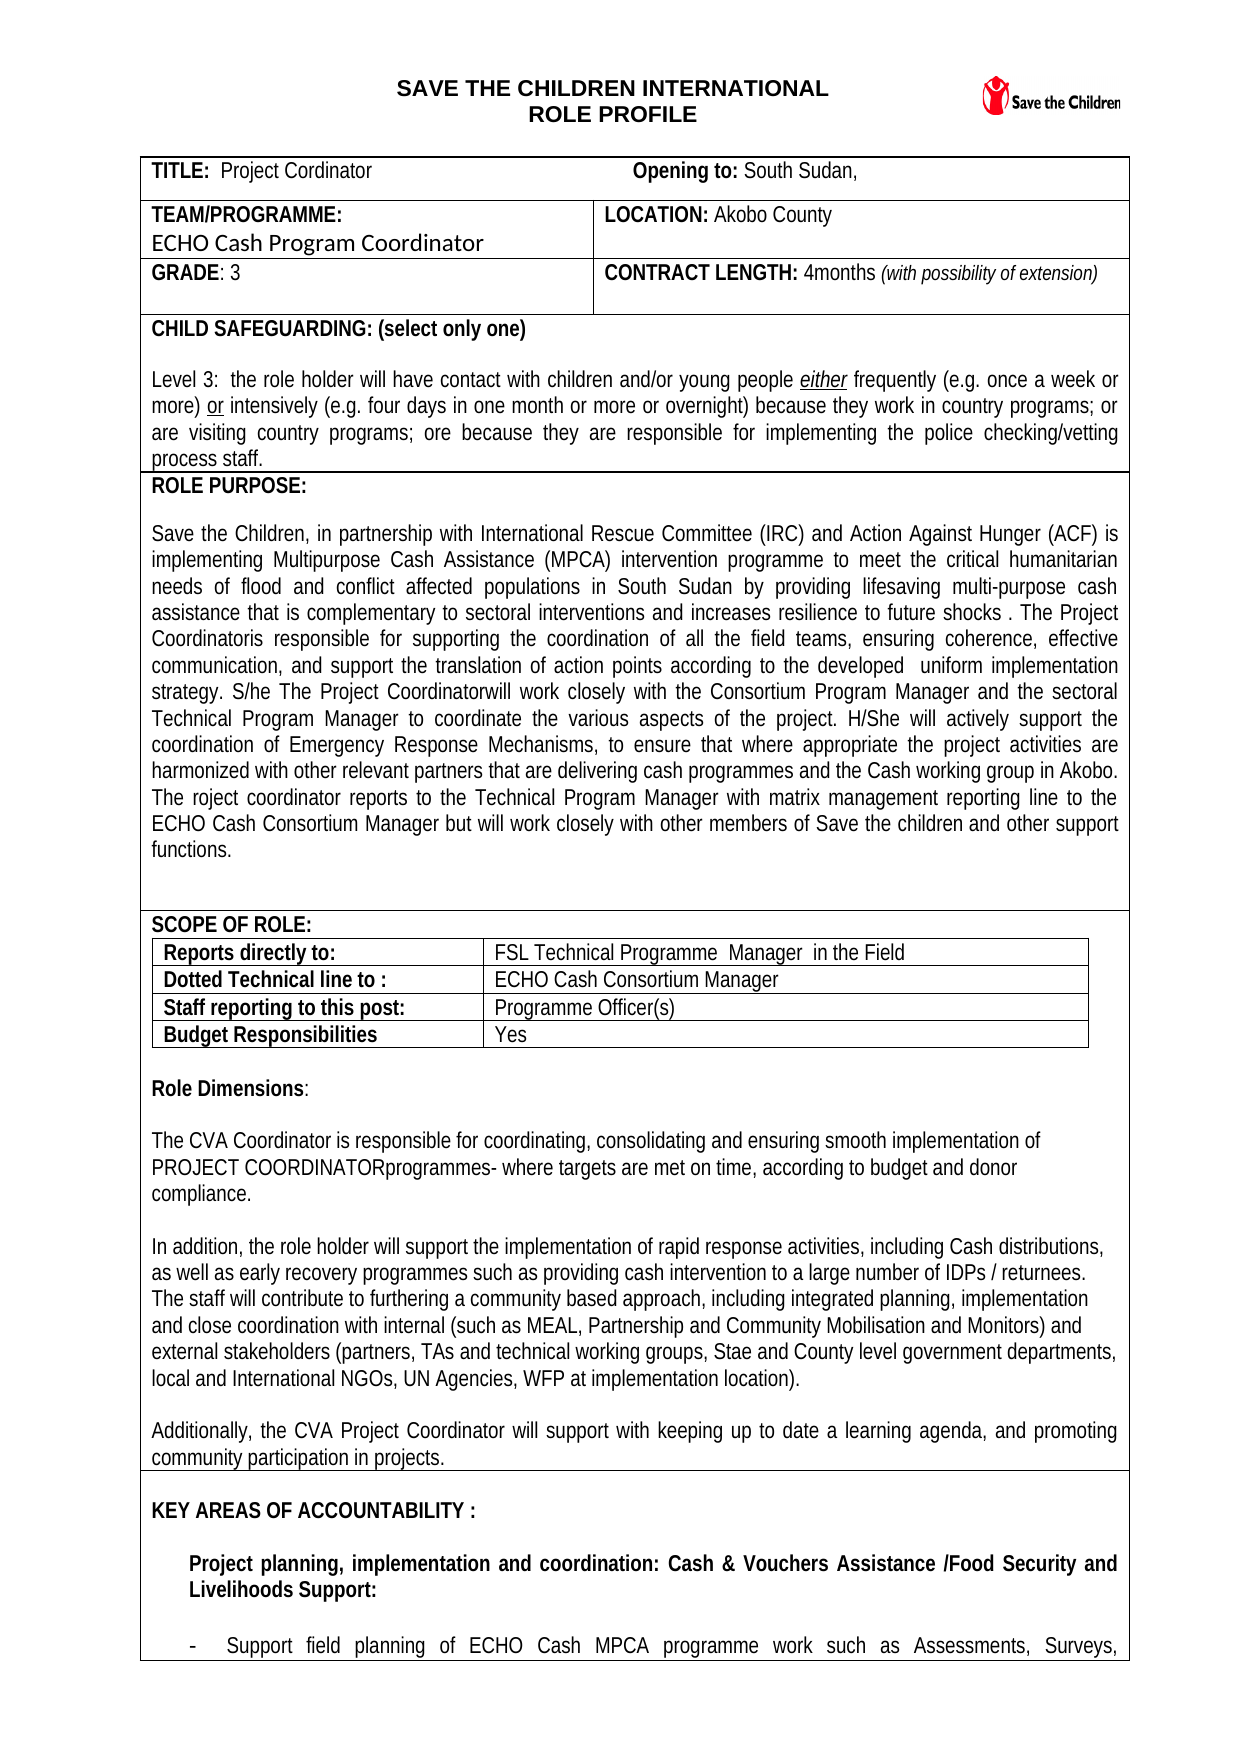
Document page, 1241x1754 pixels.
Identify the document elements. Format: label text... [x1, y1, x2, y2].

table_cell CONTRACT LENGTH: 4months (with possibility of extension) [594, 259, 1129, 313]
table_cell CHILD SAFEGUARDING: (select only one) Level 3: the role holder will have contact with children and/or young people either frequently (e.g. once a week or more) or intensively (e.g. four days in one month or more or overnight) because they work in country programs; or are visiting country programs; ore because they are responsible for implementing the police checking/vetting process staff. [141, 315, 1129, 471]
table_cell SCOPE OF ROLE: Role Dimensions: The CVA Coordinator is responsible for coordinating, consolidating and ensuring smooth implementation of PROJECT COORDINATORprogrammes- where targets are met on time, according to budget and donor compliance. In addition, the role holder will support the implementation of rapid response activities, including Cash distributions, as well as early recovery programmes such as providing cash intervention to a large number of IDPs / returnees. The staff will contribute to furthering a community based approach, including integrated planning, implementation and close coordination with internal (such as MEAL, Partnership and Community Mobilisation and Monitors) and external stakeholders (partners, TAs and technical working groups, Stae and County level government departments, local and International NGOs, UN Agencies, WFP at implementation location). Additionally, the CVA Project Coordinator will support with keeping up to date a learning agenda, and promoting community participation in projects. [141, 911, 1129, 1470]
table_header TITLE: Project Cordinator Opening to: South Sudan, [141, 158, 1129, 199]
table_cell LOCATION: Akobo County [594, 201, 1129, 257]
table_cell GRADE: 3 [141, 259, 593, 313]
table_cell ROLE PURPOSE: Save the Children, in partnership with International Rescue Committee (IRC) and Action Against Hunger (ACF) is implementing Multipurpose Cash Assistance (MPCA) intervention programme to meet the critical humanitarian needs of flood and conflict affected populations in South Sudan by providing lifesaving multi-purpose cash assistance that is complementary to sectoral interventions and increases resilience to future shocks . The Project Coordinatoris responsible for supporting the coordination of all the field teams, ensuring coherence, effective communication, and support the translation of action points according to the developed uniform implementation strategy. S/he The Project Coordinatorwill work closely with the Consortium Program Manager and the sectoral Technical Program Manager to coordinate the various aspects of the project. H/She will actively support the coordination of Emergency Response Mechanisms, to ensure that where appropriate the project activities are harmonized with other relevant partners that are delivering cash programmes and the Cash working group in Akobo. The roject coordinator reports to the Technical Program Manager with matrix management reporting line to the ECHO Cash Consortium Manager but will work closely with other members of Save the children and other support functions. [141, 473, 1129, 910]
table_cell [141, 1471, 1129, 1660]
picture [982, 76, 1121, 115]
table_cell TEAM/PROGRAMME: ECHO Cash Program Coordinator [141, 201, 593, 257]
